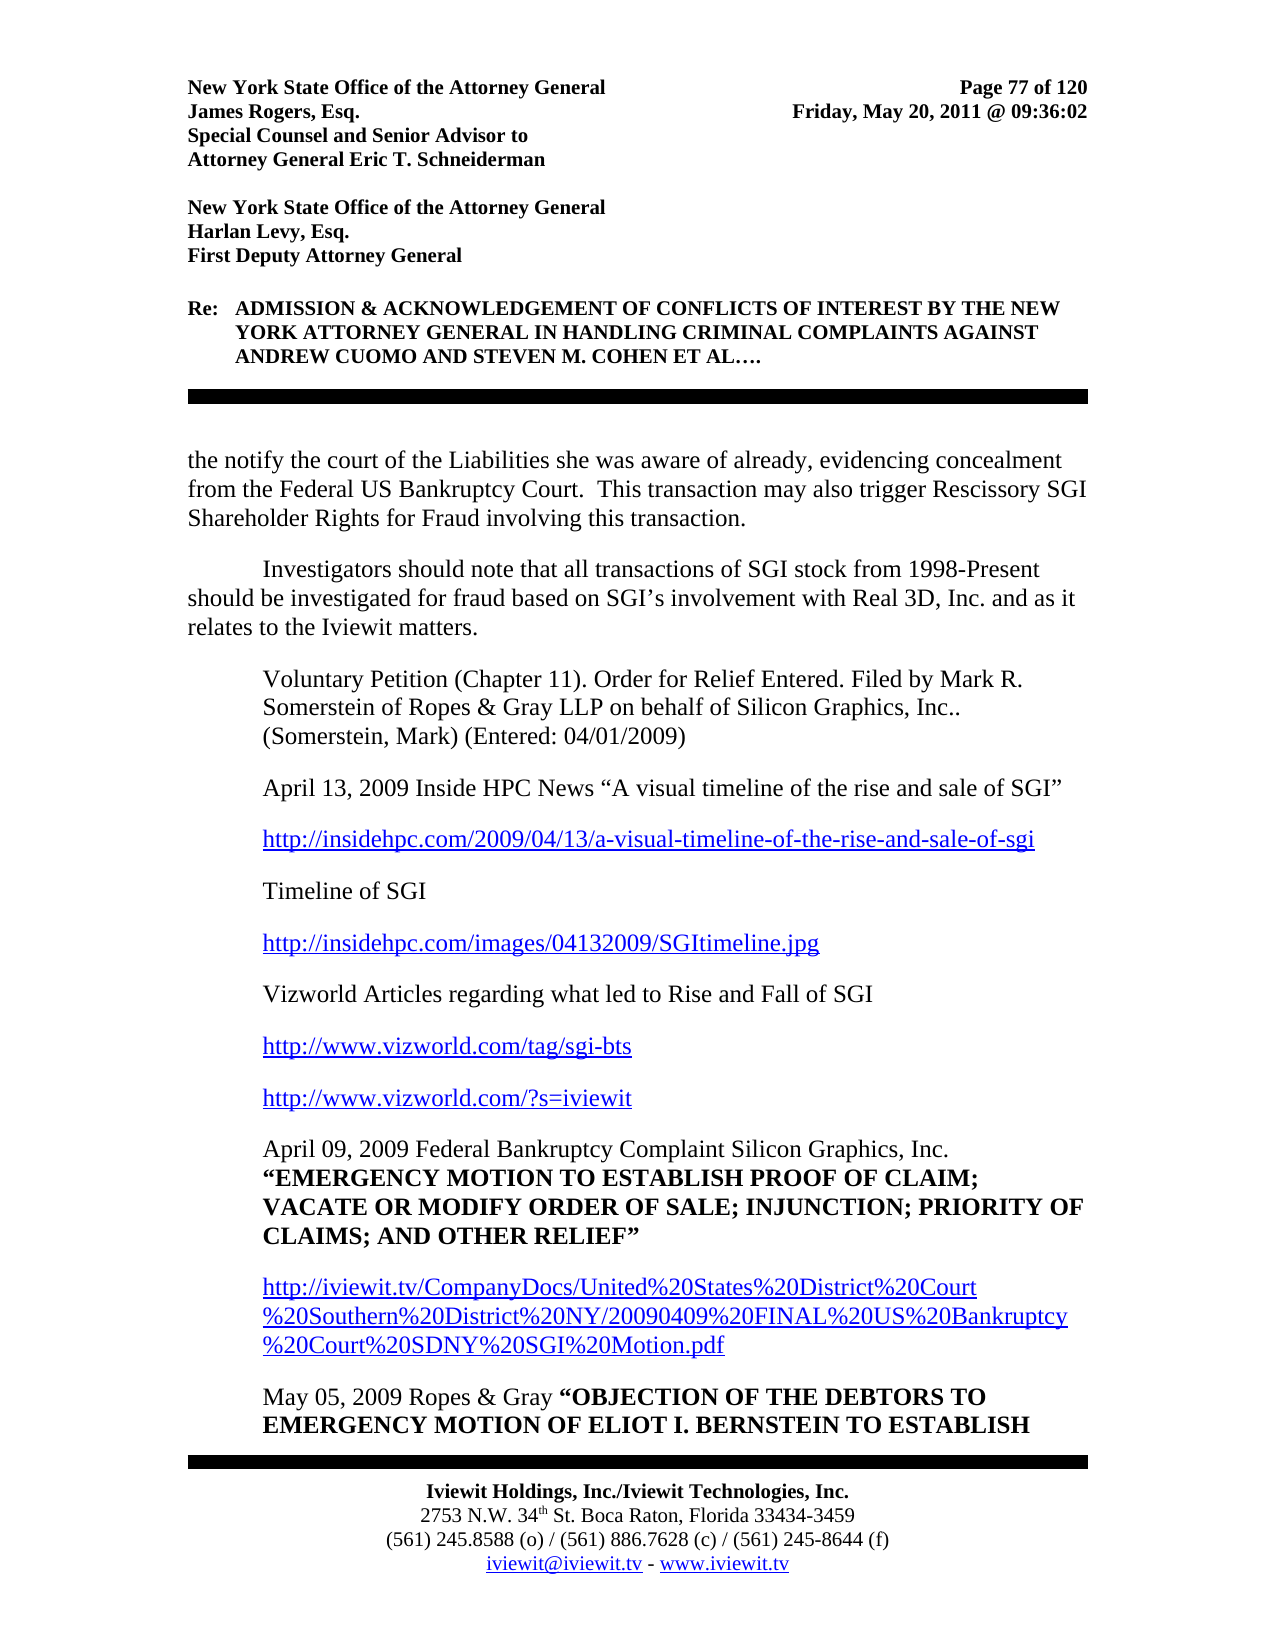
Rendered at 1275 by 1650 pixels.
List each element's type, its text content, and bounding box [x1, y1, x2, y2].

text http://insidehpc.com/2009/04/13/a-visual-timeline-of-the-rise-and-sale-of-sgi [262, 824, 1087, 853]
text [262, 1382, 1087, 1439]
text Investigators should note that all transactions of SGI stock from 1998-Present should be investigated for fraud based on SGI’s involvement with Real 3D, Inc. and as it relates to the Iviewit matters. [187, 554, 1087, 641]
text Vizworld Articles regarding what led to Rise and Fall of SGI [187, 979, 1087, 1008]
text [187, 445, 1087, 532]
text April 13, 2009 Inside HPC News “A visual timeline of the rise and sale of SGI” [262, 773, 1087, 802]
text http://www.vizworld.com/?s=iviewit [187, 1083, 1087, 1112]
text Voluntary Petition (Chapter 11). Order for Relief Entered. Filed by Mark R. Somerstein of Ropes & Gray LLP on behalf of Silicon Graphics, Inc.. (Somerstein, Mark) (Entered: 04/01/2009) [262, 664, 1087, 750]
text http://iviewit.tv/CompanyDocs/United%20States%20District%20Court%20Southern%20District%20NY/20090409%20FINAL%20US%20Bankruptcy%20Court%20SDNY%20SGI%20Motion.pdf [262, 1272, 1087, 1359]
text Timeline of SGI [262, 876, 1087, 905]
text April 09, 2009 Federal Bankruptcy Complaint Silicon Graphics, Inc. “Emergency Motion to Establish Proof of Claim; Vacate or Modify Order of Sale; Injunction; Priority of Claims; and Other Relief” [262, 1134, 1087, 1249]
text http://www.vizworld.com/tag/sgi-bts [187, 1031, 1087, 1060]
text http://insidehpc.com/images/04132009/SGItimeline.jpg [187, 928, 1087, 957]
